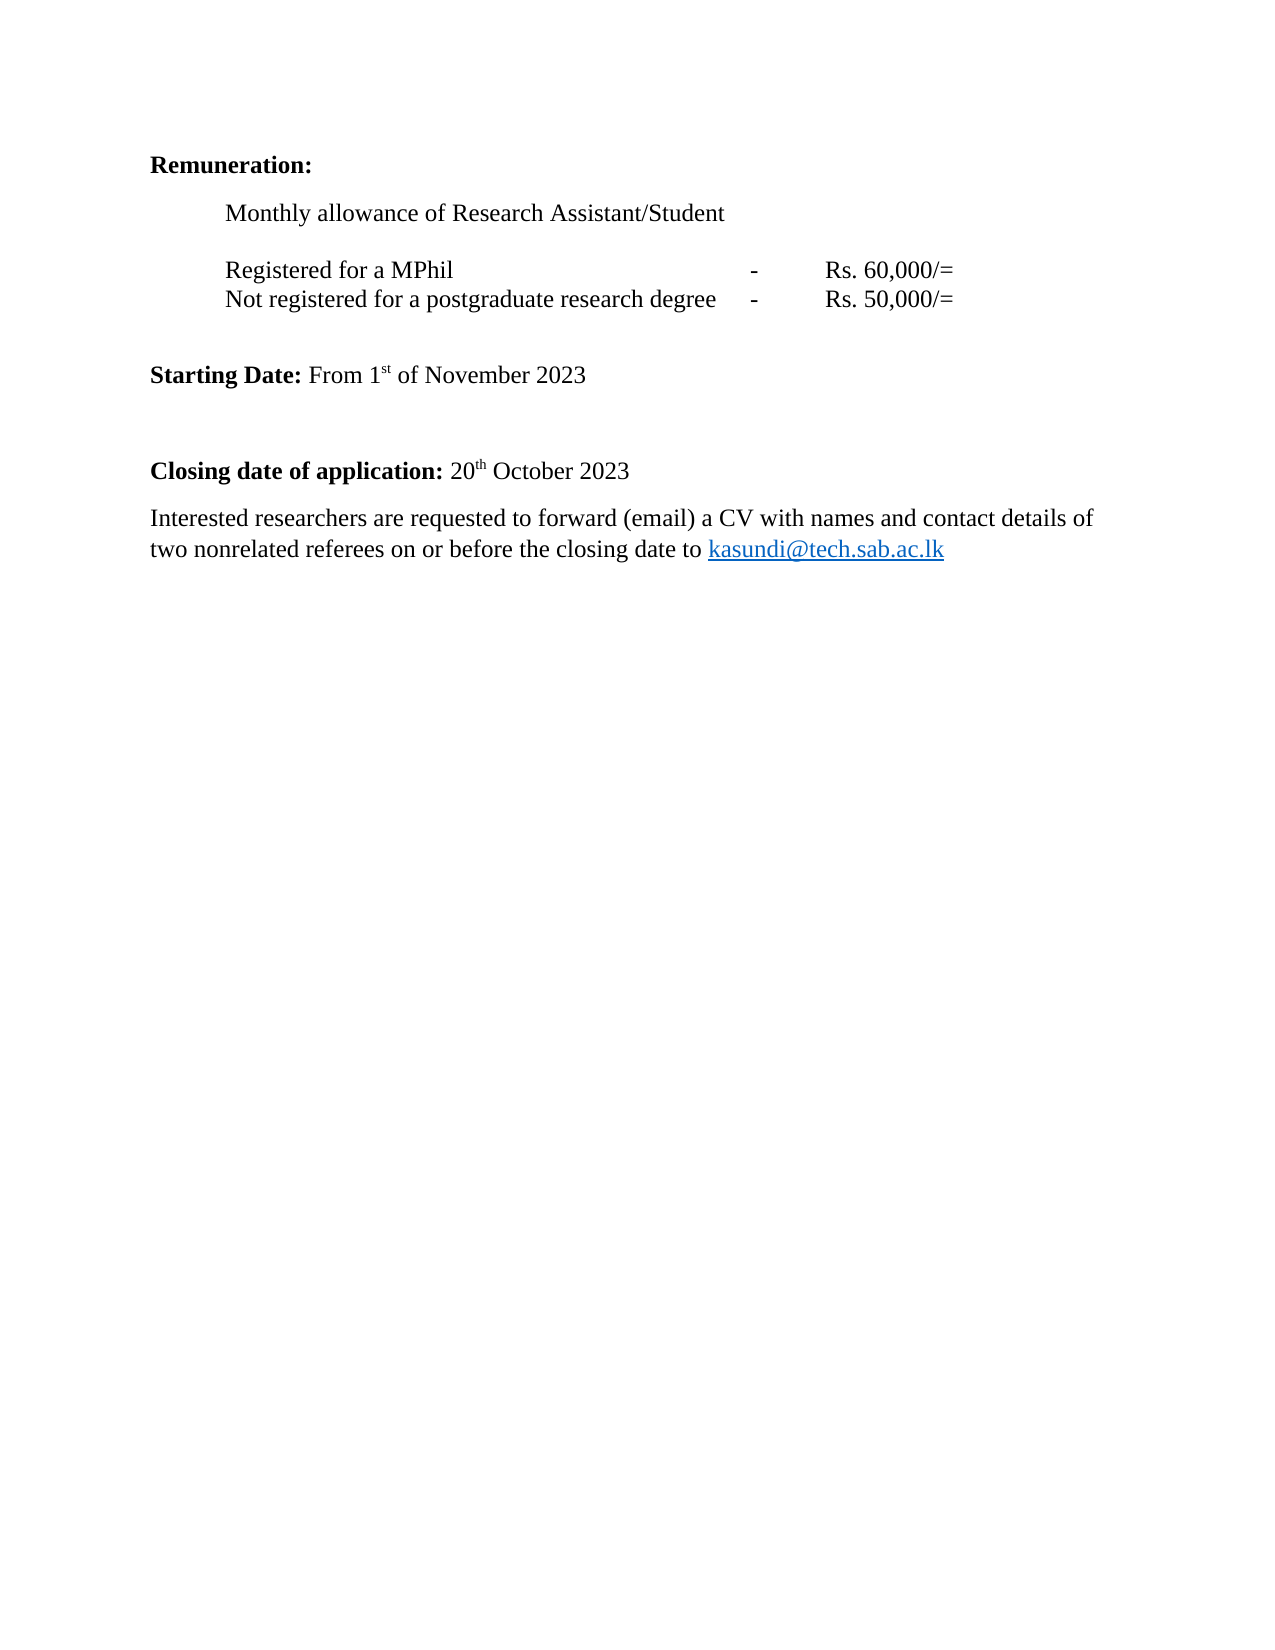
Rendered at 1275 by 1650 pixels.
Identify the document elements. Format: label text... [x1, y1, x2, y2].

text Not registered for a postgraduate research degree - Rs. 50,000/= [225, 284, 1125, 313]
text Registered for a MPhil - Rs. 60,000/= [225, 255, 1125, 284]
text Starting Date: From 1st of November 2023 [150, 360, 1125, 389]
text Remuneration: [150, 150, 1125, 179]
text Monthly allowance of Research Assistant/Student [225, 198, 1125, 226]
text Closing date of application: 20th October 2023 [150, 456, 1125, 484]
text Interested researchers are requested to forward (email) a CV with names and contact details of two nonrelated referees on or before the closing date to kasundi@tech.sab.ac.lk [150, 503, 1125, 563]
